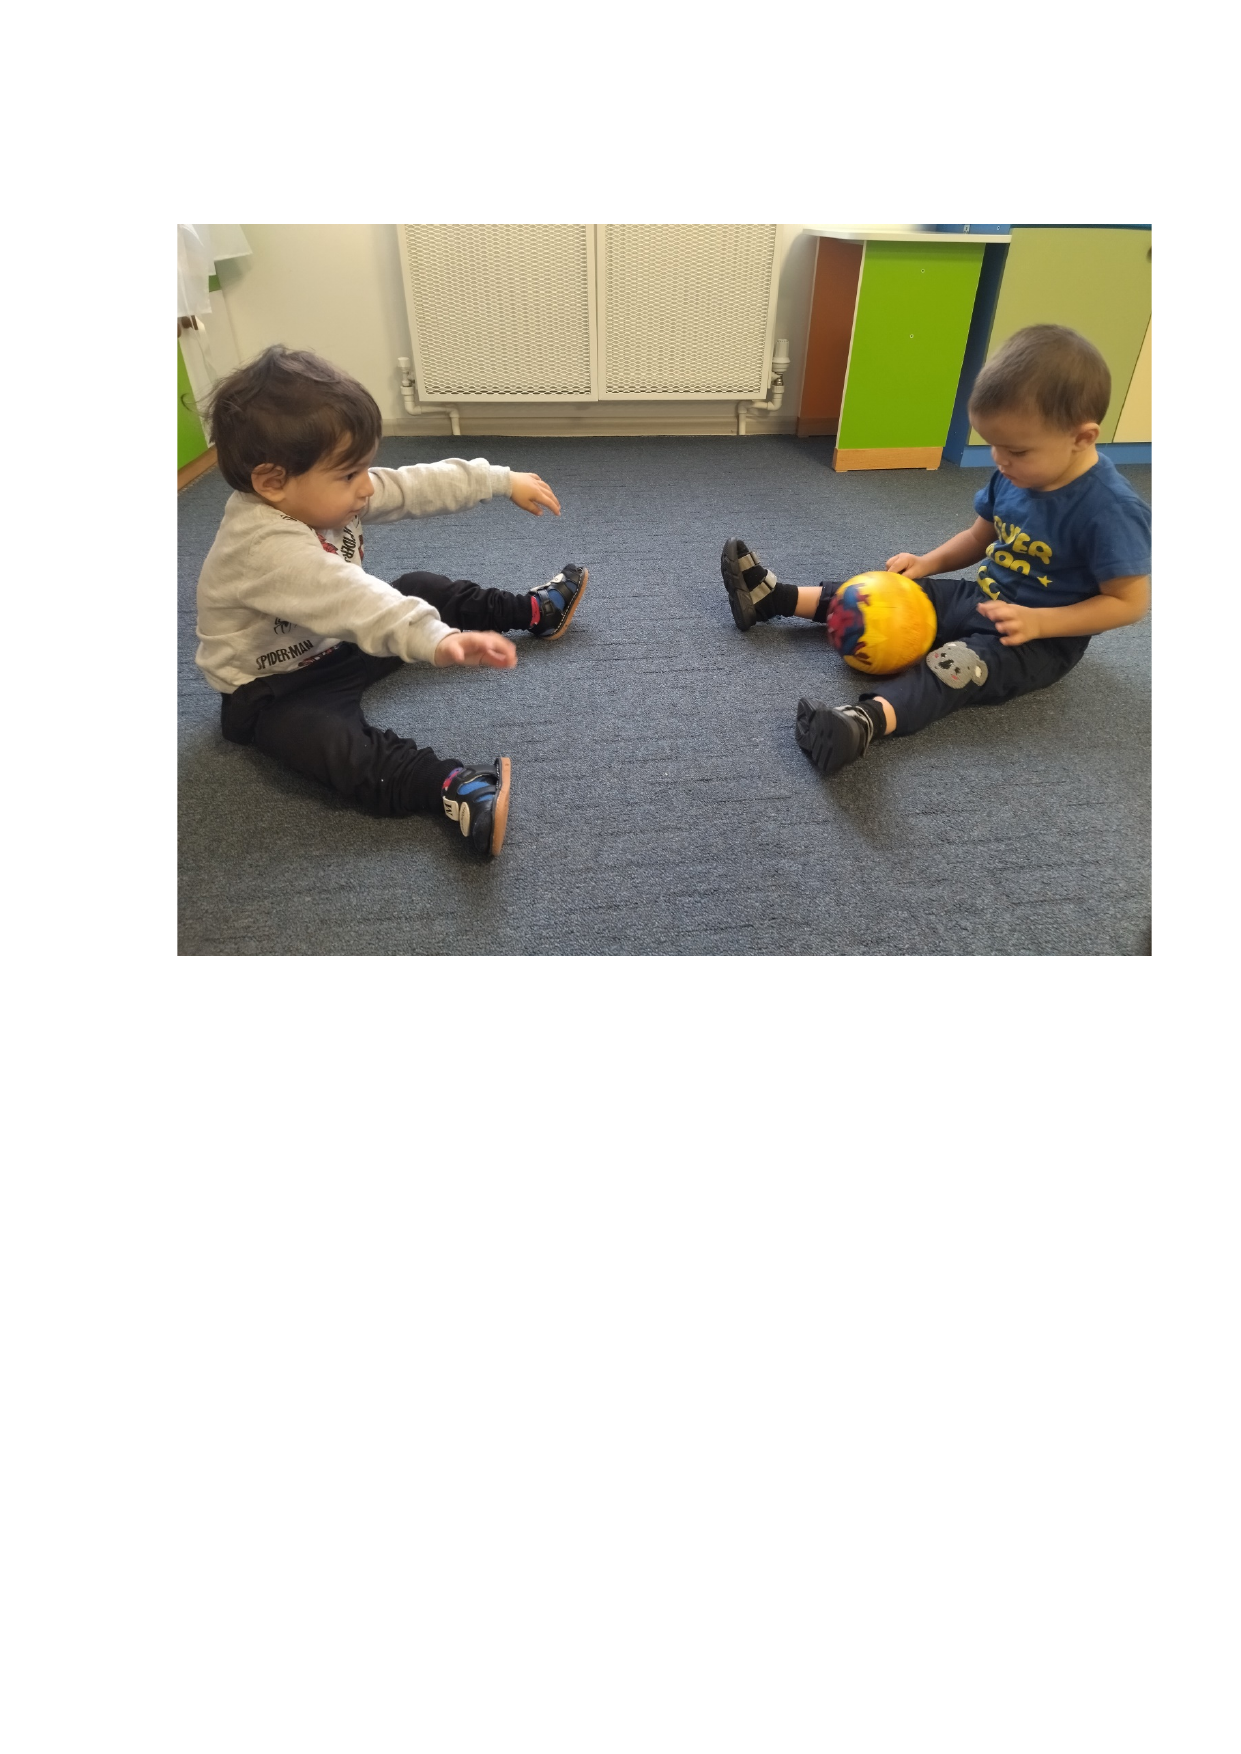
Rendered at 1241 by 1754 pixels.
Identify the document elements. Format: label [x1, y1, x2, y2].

picture [177, 224, 1152, 956]
